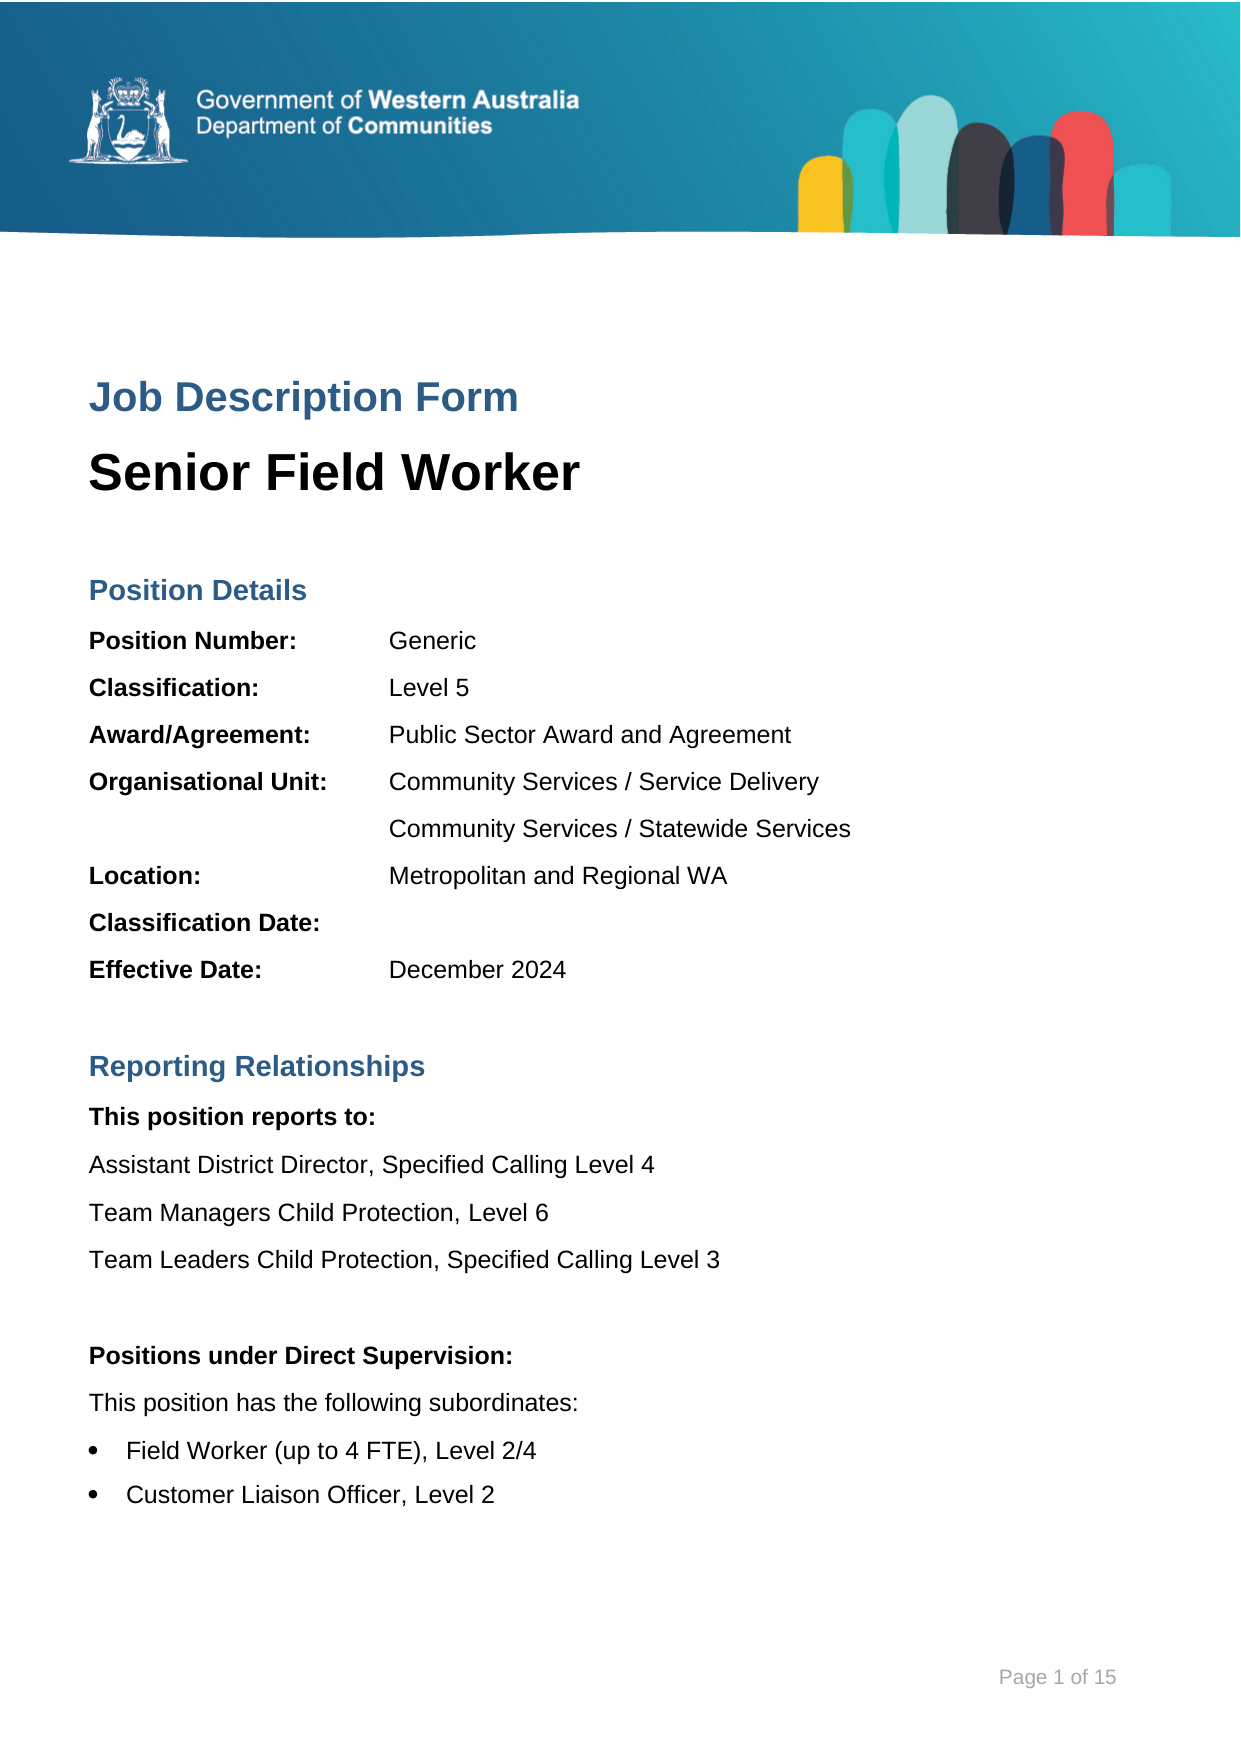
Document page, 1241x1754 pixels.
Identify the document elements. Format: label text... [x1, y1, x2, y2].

text Community Services / Statewide Services [89, 814, 1152, 843]
text Location: Metropolitan and Regional WA [89, 861, 1152, 889]
text Positions under Direct Supervision: [89, 1341, 1152, 1369]
text Effective Date: December 2024 [89, 955, 1152, 983]
text Position Details [89, 573, 1152, 607]
text Position Number: Generic [89, 626, 1152, 655]
text Team Managers Child Protection, Level 6 [89, 1198, 1152, 1226]
text Organisational Unit: Community Services / Service Delivery [89, 767, 1152, 796]
text Classification: Level 5 [89, 673, 1152, 702]
text This position has the following subordinates: [89, 1388, 1152, 1417]
text Reporting Relationships [89, 1049, 1152, 1083]
text Classification Date: [89, 908, 1152, 937]
list Field Worker (up to 4 FTE), Level 2/4 [89, 1436, 1152, 1465]
text Award/Agreement: Public Sector Award and Agreement [89, 720, 1152, 749]
text Assistant District Director, Specified Calling Level 4 [89, 1150, 1152, 1179]
text This position reports to: [89, 1102, 1152, 1131]
list Customer Liaison Officer, Level 2 [89, 1480, 1152, 1509]
picture [0, 2, 1241, 239]
text Senior Field Worker [89, 442, 1152, 502]
text Job Description Form [89, 372, 1152, 420]
text Team Leaders Child Protection, Specified Calling Level 3 [89, 1245, 1152, 1274]
